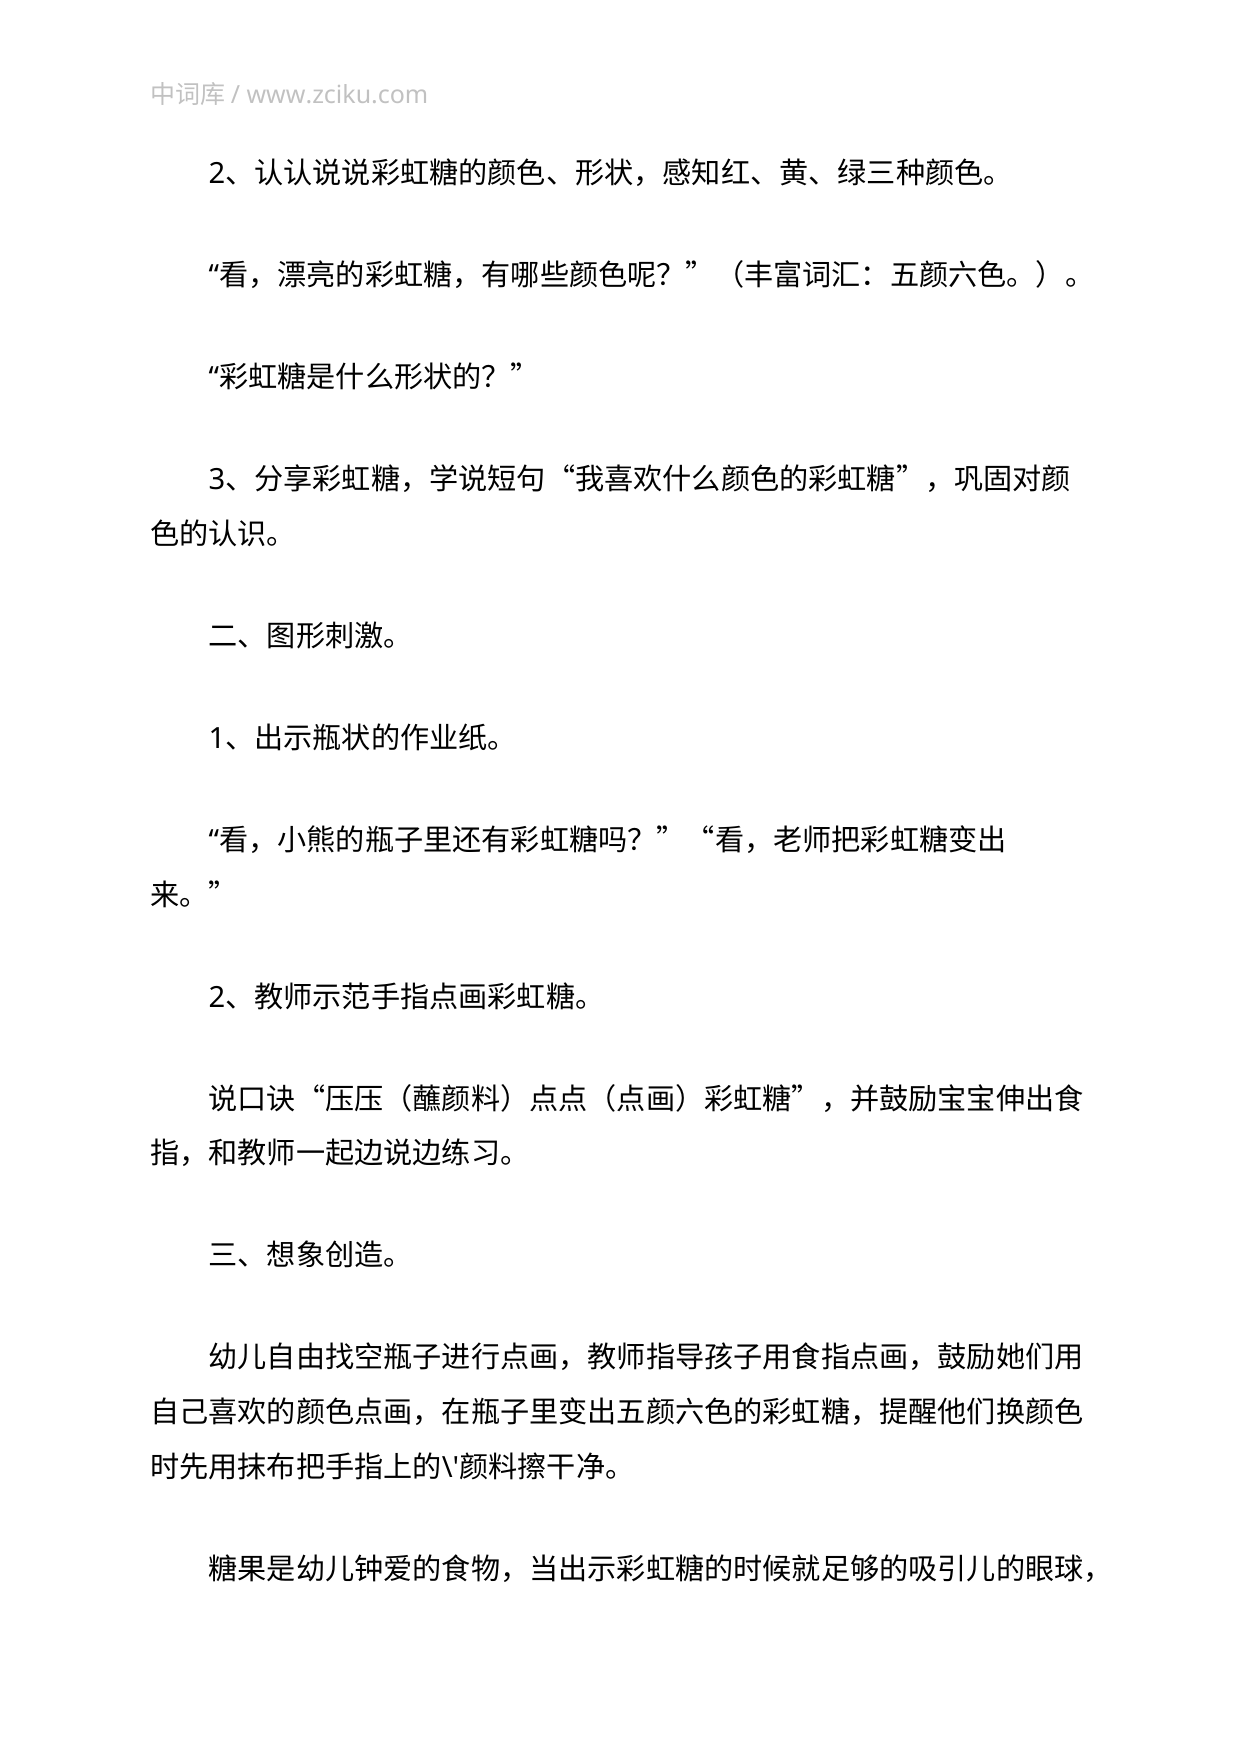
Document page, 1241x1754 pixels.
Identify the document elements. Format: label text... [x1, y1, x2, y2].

text 二、图形刺激。 [150, 613, 1090, 655]
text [150, 1545, 1090, 1588]
text 1、出示瓶状的作业纸。 [150, 714, 1090, 757]
text 3、分享彩虹糖，学说短句“我喜欢什么颜色的彩虹糖”，巩固对颜色的认识。 [150, 456, 1090, 553]
text “看，小熊的瓶子里还有彩虹糖吗？”“看，老师把彩虹糖变出来。” [150, 816, 1090, 914]
text “看，漂亮的彩虹糖，有哪些颜色呢？”（丰富词汇：五颜六色。）。 [150, 252, 1090, 294]
text 幼儿自由找空瓶子进行点画，教师指导孩子用食指点画，鼓励她们用自己喜欢的颜色点画，在瓶子里变出五颜六色的彩虹糖，提醒他们换颜色时先用抹布把手指上的\'颜料擦干净。 [150, 1334, 1090, 1486]
text 说口诀“压压（蘸颜料）点点（点画）彩虹糖”，并鼓励宝宝伸出食指，和教师一起边说边练习。 [150, 1075, 1090, 1172]
text 2、教师示范手指点画彩虹糖。 [150, 973, 1090, 1016]
text 三、想象创造。 [150, 1232, 1090, 1274]
text “彩虹糖是什么形状的？” [150, 354, 1090, 396]
text 2、认认说说彩虹糖的颜色、形状，感知红、黄、绿三种颜色。 [150, 150, 1090, 192]
